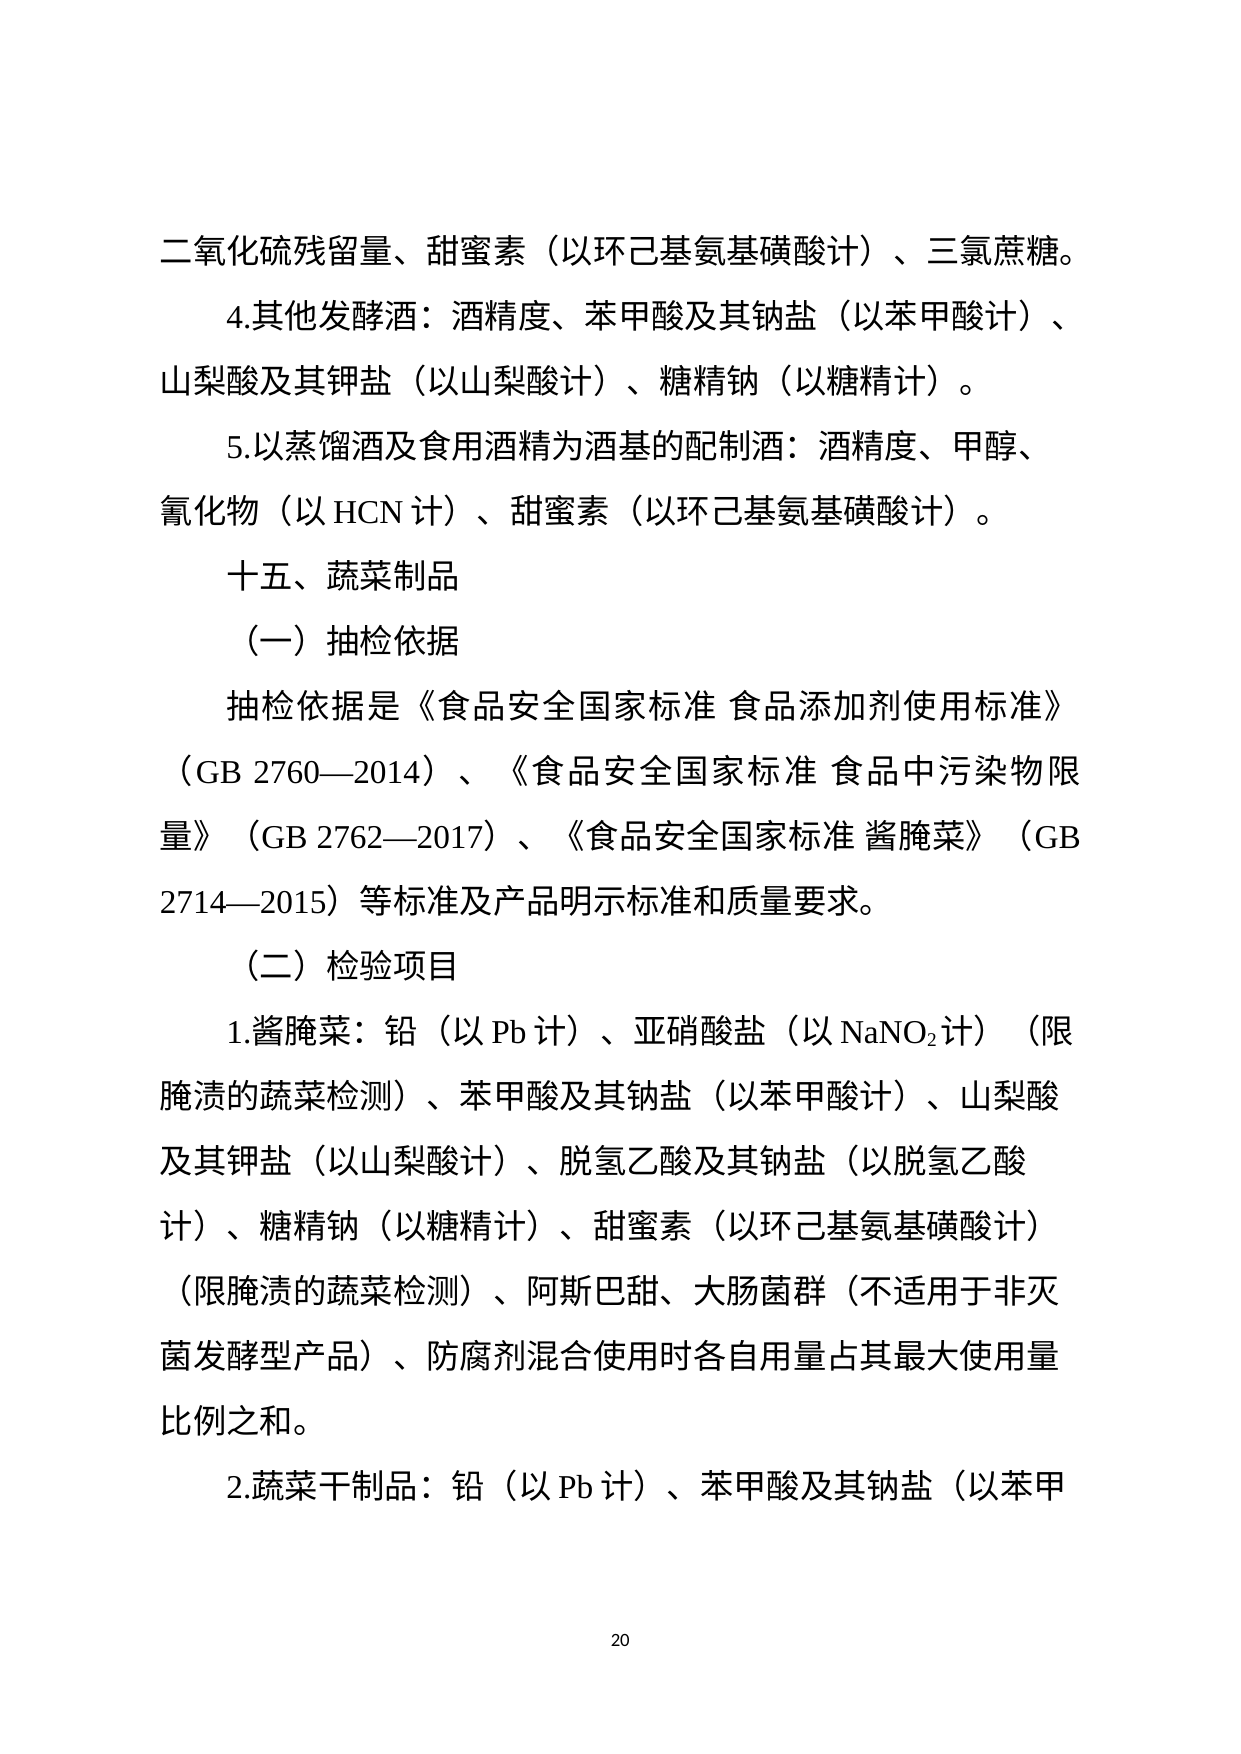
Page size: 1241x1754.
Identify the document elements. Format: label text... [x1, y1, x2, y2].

text 4.其他发酵酒：酒精度、苯甲酸及其钠盐（以苯甲酸计）、山梨酸及其钾盐（以山梨酸计）、糖精钠（以糖精计）。 [159, 282, 1081, 412]
text （一）抽检依据 [159, 607, 1081, 672]
text 抽检依据是《食品安全国家标准 食品添加剂使用标准》（GB 2760—2014）、《食品安全国家标准 食品中污染物限量》（GB 2762—2017）、《食品安全国家标准 酱腌菜》（GB 2714—2015）等标准及产品明示标准和质量要求。 [159, 672, 1081, 932]
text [159, 217, 1081, 282]
text 十五、蔬菜制品 [159, 542, 1081, 607]
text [159, 1452, 1081, 1517]
text 1.酱腌菜：铅（以Pb计）、亚硝酸盐（以NaNO2计）（限腌渍的蔬菜检测）、苯甲酸及其钠盐（以苯甲酸计）、山梨酸及其钾盐（以山梨酸计）、脱氢乙酸及其钠盐（以脱氢乙酸计）、糖精钠（以糖精计）、甜蜜素（以环己基氨基磺酸计）（限腌渍的蔬菜检测）、阿斯巴甜、大肠菌群（不适用于非灭菌发酵型产品）、防腐剂混合使用时各自用量占其最大使用量比例之和。 [159, 997, 1081, 1452]
text 5.以蒸馏酒及食用酒精为酒基的配制酒：酒精度、甲醇、氰化物（以HCN计）、甜蜜素（以环己基氨基磺酸计）。 [159, 412, 1081, 542]
text （二）检验项目 [159, 932, 1081, 997]
